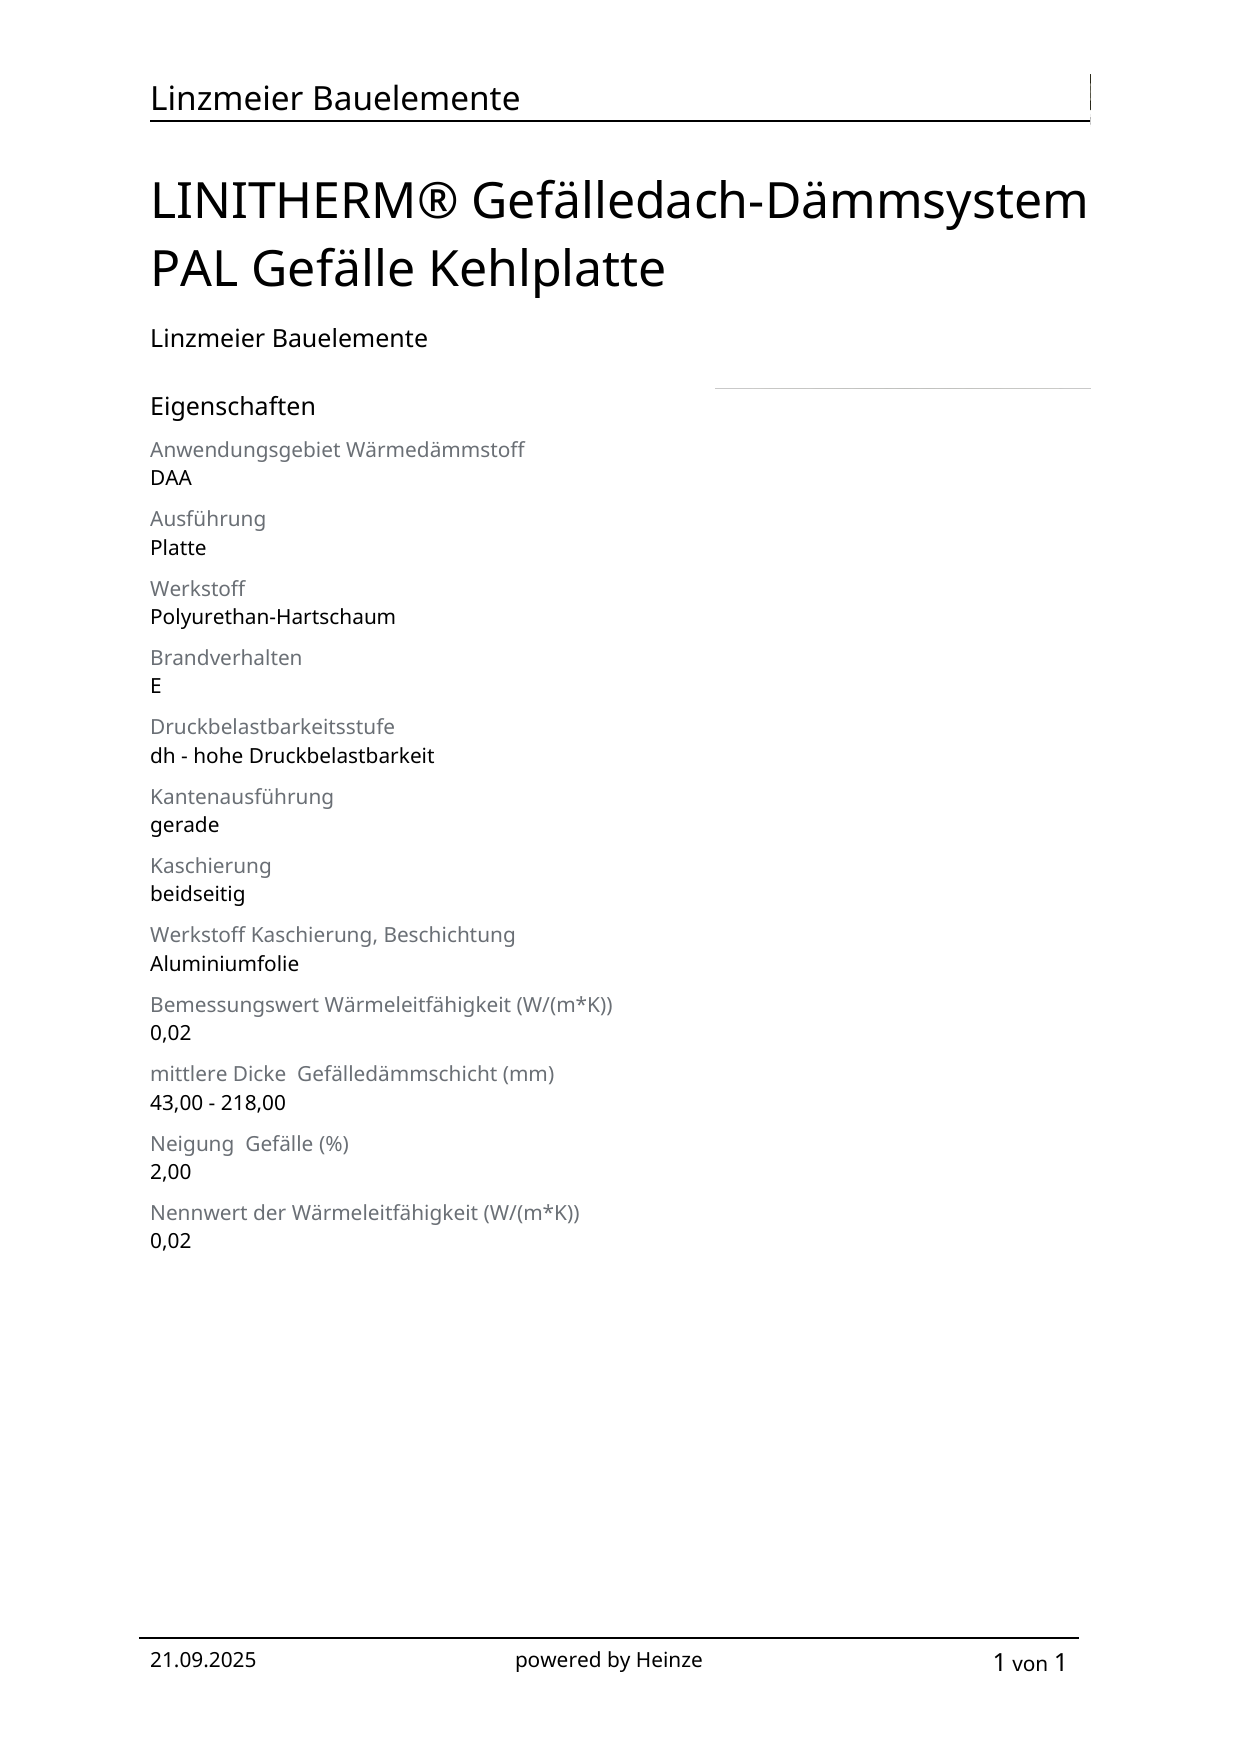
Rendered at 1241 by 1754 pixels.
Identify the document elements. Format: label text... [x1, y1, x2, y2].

text beidseitig [150, 879, 1090, 908]
text dh - hohe Druckbelastbarkeit [150, 741, 1090, 769]
text Druckbelastbarkeitsstufe [150, 712, 1090, 741]
text Kaschierung [150, 851, 1090, 879]
text Anwendungsgebiet Wärmedämmstoff [150, 435, 1090, 463]
text mittlere Dicke Gefälledämmschicht (mm) [150, 1059, 1090, 1088]
text Platte [150, 533, 1090, 561]
text 0,02 [150, 1018, 1090, 1047]
text E [150, 671, 1090, 700]
text 43,00 - 218,00 [150, 1088, 1090, 1116]
text Polyurethan-Hartschaum [150, 602, 1090, 631]
text 2,00 [150, 1157, 1090, 1186]
text Kantenausführung [150, 782, 1090, 810]
text Nennwert der Wärmeleitfähigkeit (W/(m*K)) [150, 1198, 1090, 1226]
text Eigenschaften [150, 388, 1090, 422]
text 0,02 [150, 1226, 1090, 1255]
text Werkstoff [150, 574, 1090, 602]
text Bemessungswert Wärmeleitfähigkeit (W/(m*K)) [150, 990, 1090, 1018]
text Ausführung [150, 504, 1090, 533]
text Brandverhalten [150, 643, 1090, 671]
text Werkstoff Kaschierung, Beschichtung [150, 921, 1090, 949]
text Linzmeier Bauelemente [150, 320, 1090, 354]
text DAA [150, 463, 1090, 492]
text gerade [150, 810, 1090, 839]
text Aluminiumfolie [150, 949, 1090, 977]
text LINITHERM® Gefälledach-Dämmsystem PAL Gefälle Kehlplatte [150, 165, 1090, 301]
text Neigung Gefälle (%) [150, 1129, 1090, 1157]
